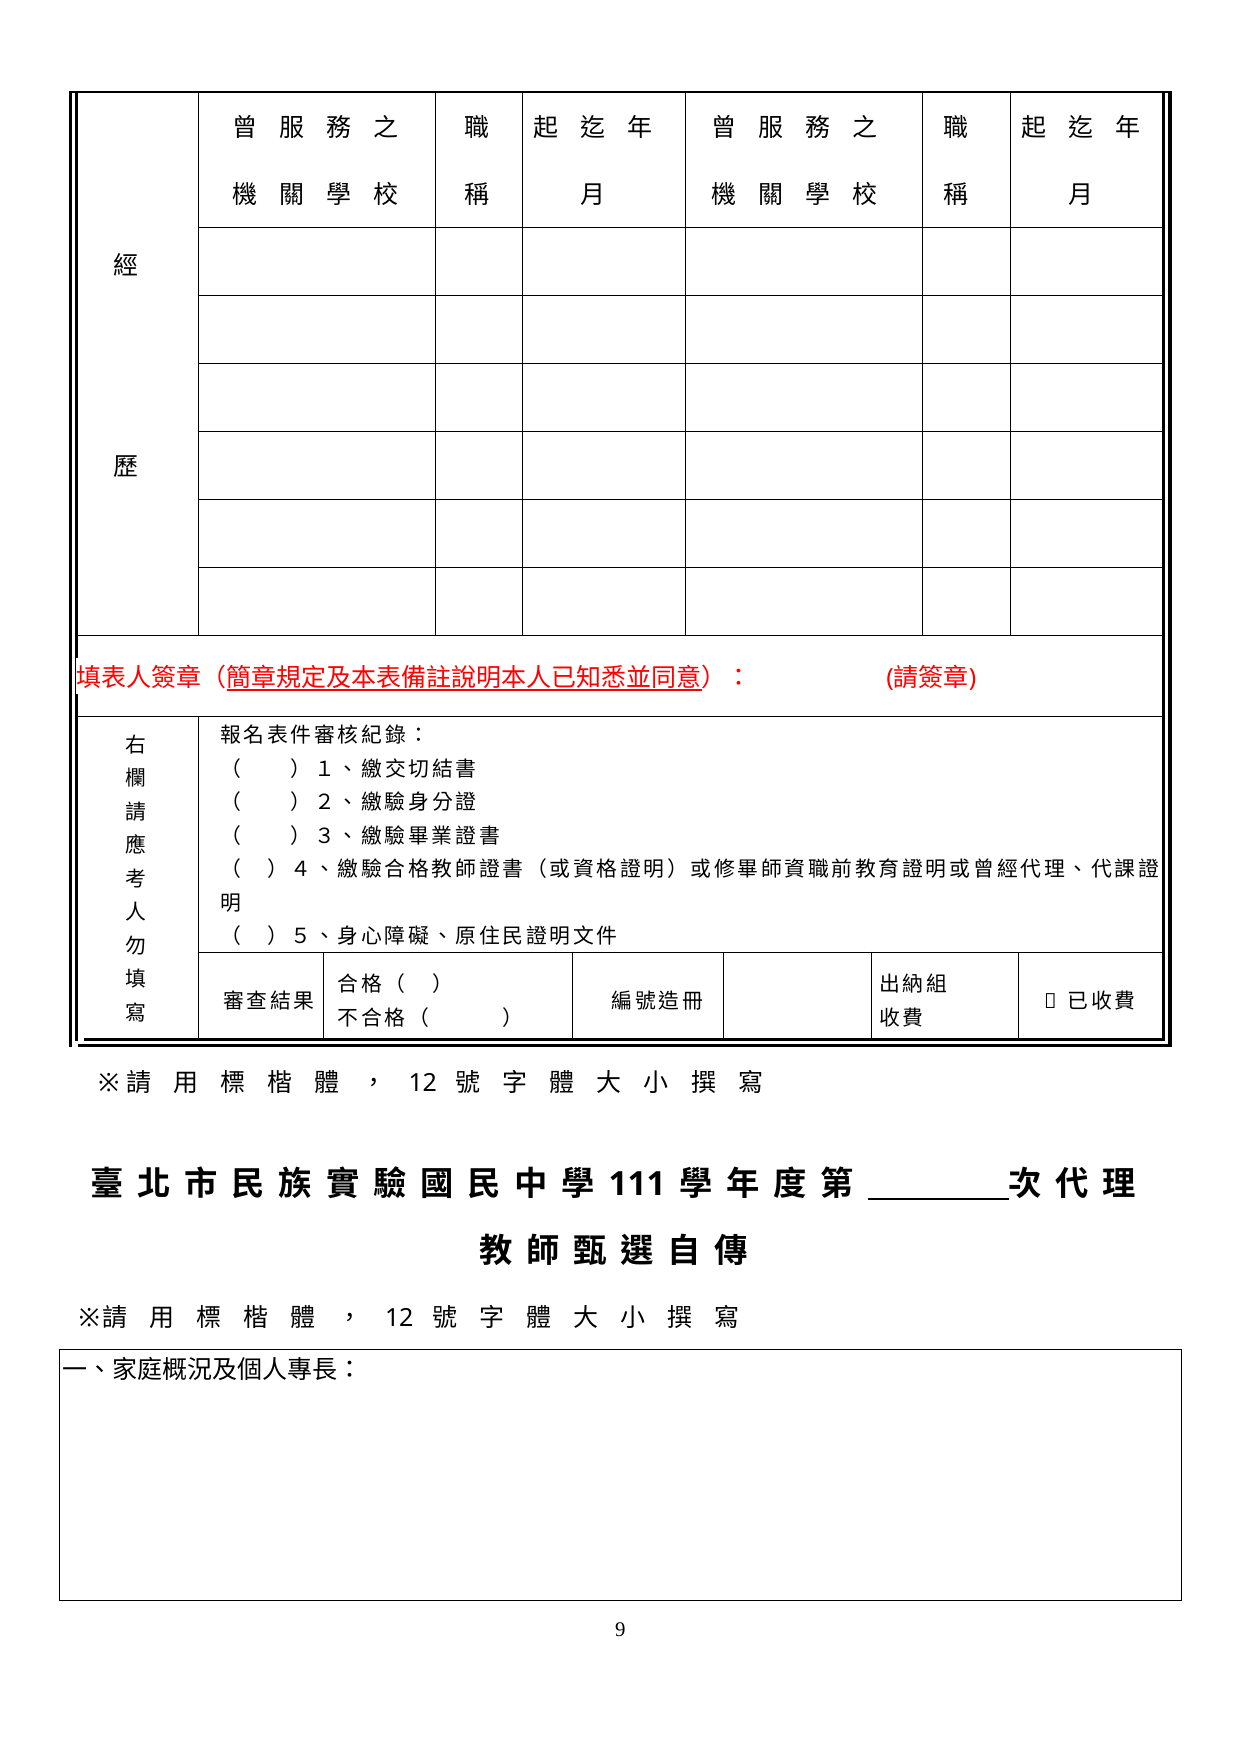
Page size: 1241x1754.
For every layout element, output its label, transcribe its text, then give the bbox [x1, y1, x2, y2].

table_cell [923, 228, 1010, 295]
table_cell 起迄年月 [1011, 93, 1162, 227]
table_cell 編號造冊 [573, 953, 723, 1037]
table_cell [686, 568, 922, 635]
table_cell [199, 568, 435, 635]
table_cell 出納組 收費 [872, 953, 1018, 1037]
table_cell [686, 500, 922, 567]
table_cell 職稱 [923, 93, 1010, 227]
table_cell [1011, 364, 1162, 431]
table_cell [199, 500, 435, 567]
table_cell [923, 500, 1010, 567]
table_cell [686, 228, 922, 295]
table_cell [436, 500, 522, 567]
text ※請用標楷體，12號字體大小撰寫 [79, 1282, 1162, 1349]
table_cell [199, 228, 435, 295]
table_cell [523, 568, 685, 635]
table_cell 審查結果 [199, 953, 323, 1037]
table_cell 起迄年月 [523, 93, 685, 227]
table_cell [923, 296, 1010, 363]
table_cell [199, 296, 435, 363]
table_cell 曾服務之機關學校 [199, 93, 435, 227]
table_cell [686, 364, 922, 431]
table_cell [923, 568, 1010, 635]
table_cell 職稱 [436, 93, 522, 227]
table_cell 合格（ ） 不合格（ ） [324, 953, 572, 1037]
table_header 家庭概況及個人專長： [60, 1350, 1181, 1600]
table_cell [436, 296, 522, 363]
table_cell [436, 364, 522, 431]
table_cell [199, 432, 435, 499]
table_cell [199, 364, 435, 431]
table_cell [686, 432, 922, 499]
table_cell [436, 228, 522, 295]
table_cell 經 歷 [78, 93, 198, 635]
table_cell [1011, 432, 1162, 499]
table_cell [686, 296, 922, 363]
table_cell [923, 432, 1010, 499]
table_cell [523, 296, 685, 363]
text ※請用標楷體，12號字體大小撰寫 [79, 1047, 1162, 1114]
table_cell [436, 568, 522, 635]
table_cell 右 欄 請 應 考 人 勿 填 寫 [78, 717, 198, 1037]
table_cell [436, 432, 522, 499]
table_cell 填表人簽章（簡章規定及本表備註說明本人已知悉並同意）： (請簽章) [78, 636, 1162, 716]
table_cell [724, 953, 871, 1037]
table_cell [1011, 296, 1162, 363]
table_cell [523, 364, 685, 431]
table_cell 曾服務之機關學校 [686, 93, 922, 227]
table_cell [1011, 568, 1162, 635]
table_cell [1011, 500, 1162, 567]
table_cell [523, 228, 685, 295]
text 臺北市民族實驗國民中學111學年度第 次代理教師甄選自傳 [79, 1147, 1162, 1282]
table_cell 報名表件審核紀錄： （ ）１、繳交切結書 （ ）２、繳驗身分證 （ ）３、繳驗畢業證書 （ ）４、繳驗合格教師證書（或資格證明）或修畢師資職前教育證明或曾經代理、代課證明 （ ）５、身心障礙、原住民證明文件 [199, 717, 1162, 952]
table_cell  已收費 [1019, 953, 1162, 1037]
table_cell [523, 432, 685, 499]
table_cell [923, 364, 1010, 431]
table_cell [523, 500, 685, 567]
table_cell [1011, 228, 1162, 295]
